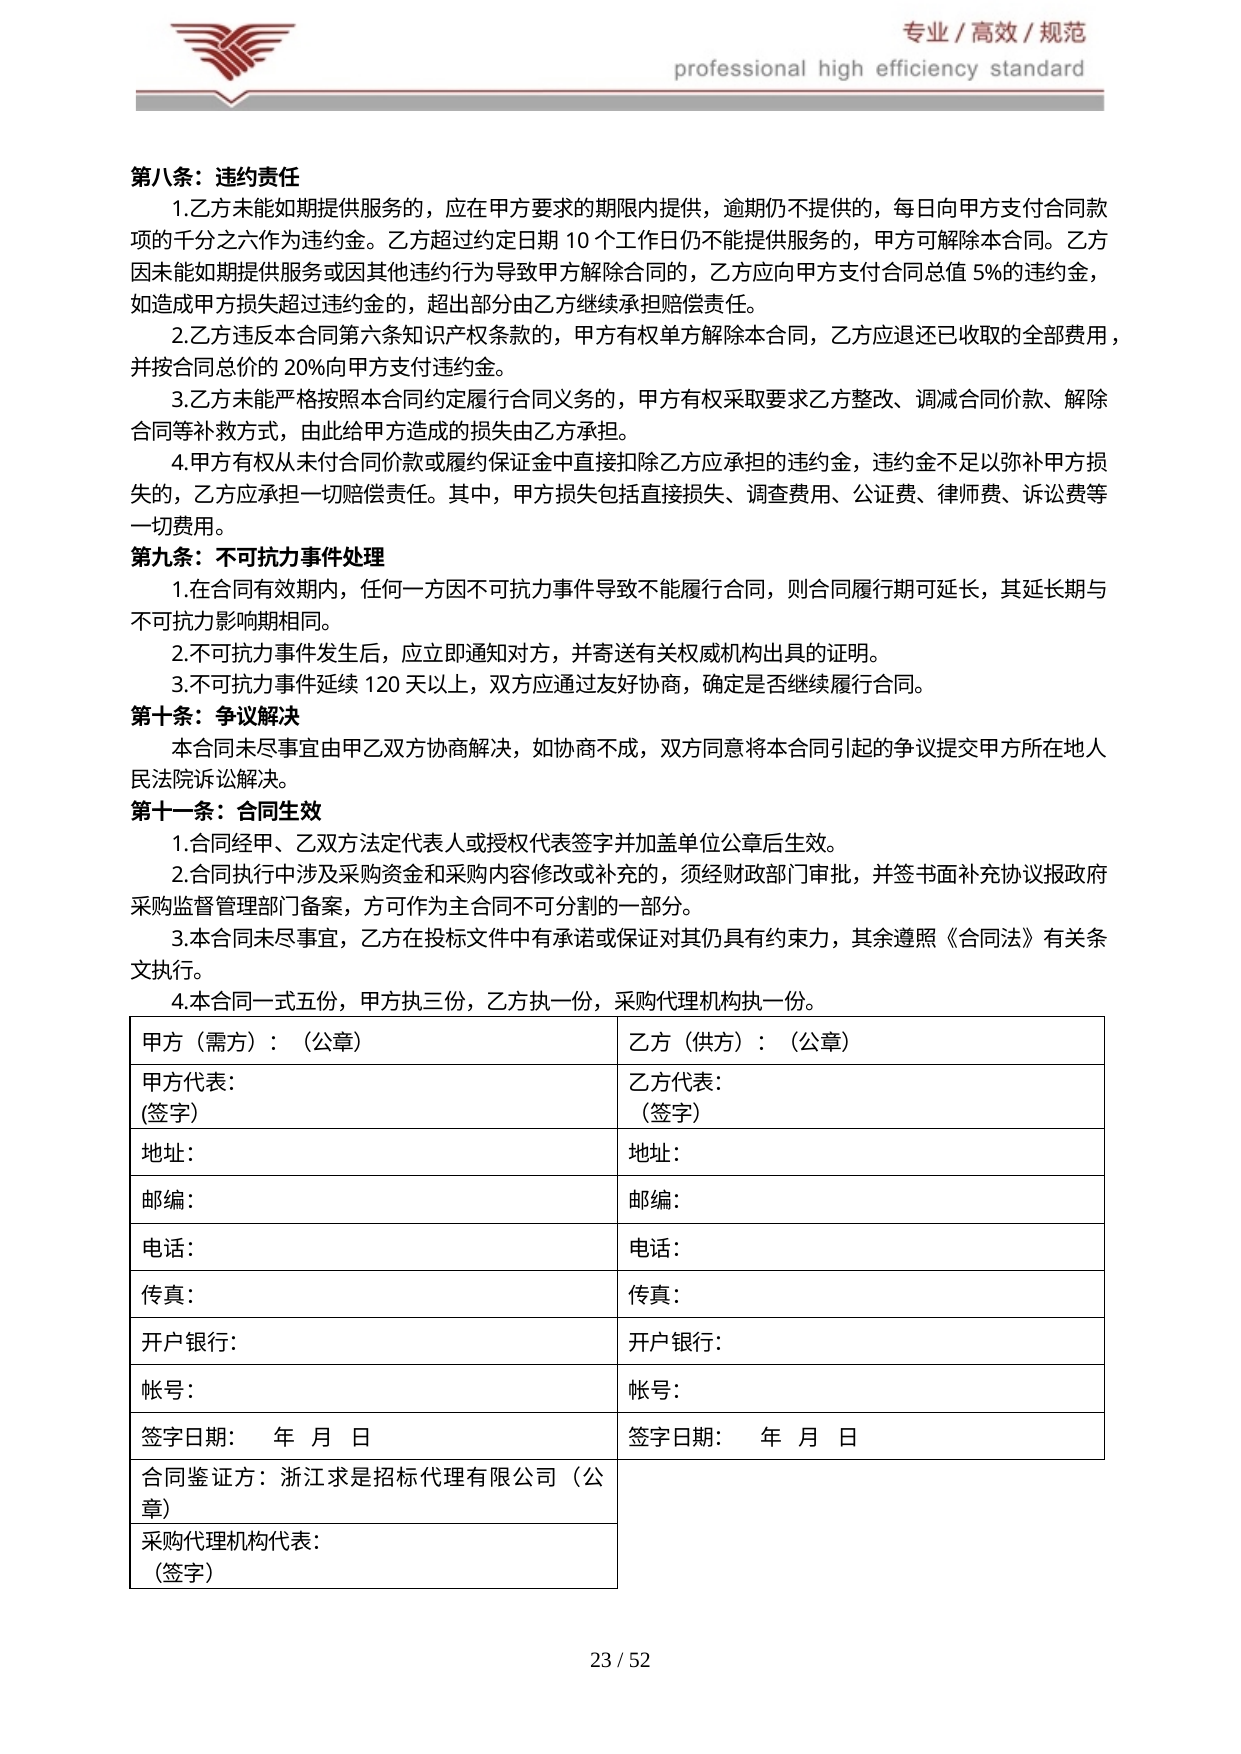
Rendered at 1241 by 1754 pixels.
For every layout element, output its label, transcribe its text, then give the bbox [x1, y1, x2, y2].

table_cell 乙方代表： （签字） [618, 1065, 1104, 1128]
text 第八条：违约责任 [130, 160, 1182, 191]
table_cell 地址： [618, 1129, 1104, 1175]
table_cell 邮编： [618, 1176, 1104, 1222]
text 第九条：不可抗力事件处理 [130, 540, 1110, 572]
table_cell 合同鉴证方：浙江求是招标代理有限公司（公章） [131, 1460, 617, 1523]
text 1.乙方未能如期提供服务的，应在甲方要求的期限内提供，逾期仍不提供的，每日向甲方支付合同款项的千分之六作为违约金。乙方超过约定日期10个工作日仍不能提供服务的，甲方可解除本合同。乙方因未能如期提供服务或因其他违约行为导致甲方解除合同的，乙方应向甲方支付合同总值5%的违约金，如造成甲方损失超过违约金的，超出部分由乙方继续承担赔偿责任。 [130, 191, 1110, 318]
text 本合同未尽事宜由甲乙双方协商解决，如协商不成，双方同意将本合同引起的争议提交甲方所在地人民法院诉讼解决。 [130, 731, 1107, 794]
table_cell 开户银行： [618, 1318, 1104, 1364]
table_cell 电话： [131, 1224, 617, 1270]
table_cell 地址： [131, 1129, 617, 1175]
table_cell 帐号： [618, 1365, 1104, 1412]
text 2.乙方违反本合同第六条知识产权条款的，甲方有权单方解除本合同，乙方应退还已收取的全部费用，并按合同总价的20%向甲方支付违约金。 [130, 318, 1110, 382]
table_cell 采购代理机构代表： （签字） [131, 1524, 617, 1588]
text 2.合同执行中涉及采购资金和采购内容修改或补充的，须经财政部门审批，并签书面补充协议报政府采购监督管理部门备案，方可作为主合同不可分割的一部分。 [130, 857, 1110, 921]
table_header 甲方（需方）：（公章） [131, 1017, 617, 1063]
table_cell 电话： [618, 1224, 1104, 1270]
table_cell 开户银行： [131, 1318, 617, 1364]
text 1.在合同有效期内，任何一方因不可抗力事件导致不能履行合同，则合同履行期可延长，其延长期与不可抗力影响期相同。 [130, 572, 1110, 636]
text 2.不可抗力事件发生后，应立即通知对方，并寄送有关权威机构出具的证明。 [130, 636, 1110, 667]
table_cell 传真： [618, 1271, 1104, 1317]
text 3.乙方未能严格按照本合同约定履行合同义务的，甲方有权采取要求乙方整改、调减合同价款、解除合同等补救方式，由此给甲方造成的损失由乙方承担。 [130, 382, 1110, 445]
picture [135, 0, 1105, 111]
table_cell 甲方代表： (签字） [131, 1065, 617, 1128]
table_cell 帐号： [131, 1365, 617, 1412]
table_header 乙方（供方）：（公章） [618, 1017, 1104, 1063]
text 3.本合同未尽事宜，乙方在投标文件中有承诺或保证对其仍具有约束力，其余遵照《合同法》有关条文执行。 [130, 921, 1110, 984]
text 第十条：争议解决 [130, 699, 1182, 731]
table_cell 传真： [131, 1271, 617, 1317]
text 第十一条：合同生效 [130, 794, 1182, 826]
table_cell 邮编： [131, 1176, 617, 1222]
table_cell 签字日期： 年 月 日 [131, 1413, 617, 1459]
text 3.不可抗力事件延续120天以上，双方应通过友好协商，确定是否继续履行合同。 [130, 667, 1110, 699]
text 1.合同经甲、乙双方法定代表人或授权代表签字并加盖单位公章后生效。 [130, 826, 1110, 857]
table_cell 签字日期： 年 月 日 [618, 1413, 1104, 1459]
text 4.甲方有权从未付合同价款或履约保证金中直接扣除乙方应承担的违约金，违约金不足以弥补甲方损失的，乙方应承担一切赔偿责任。其中，甲方损失包括直接损失、调查费用、公证费、律师费、诉讼费等一切费用。 [130, 445, 1110, 540]
text 4.本合同一式五份，甲方执三份，乙方执一份，采购代理机构执一份。 [130, 984, 1110, 1016]
